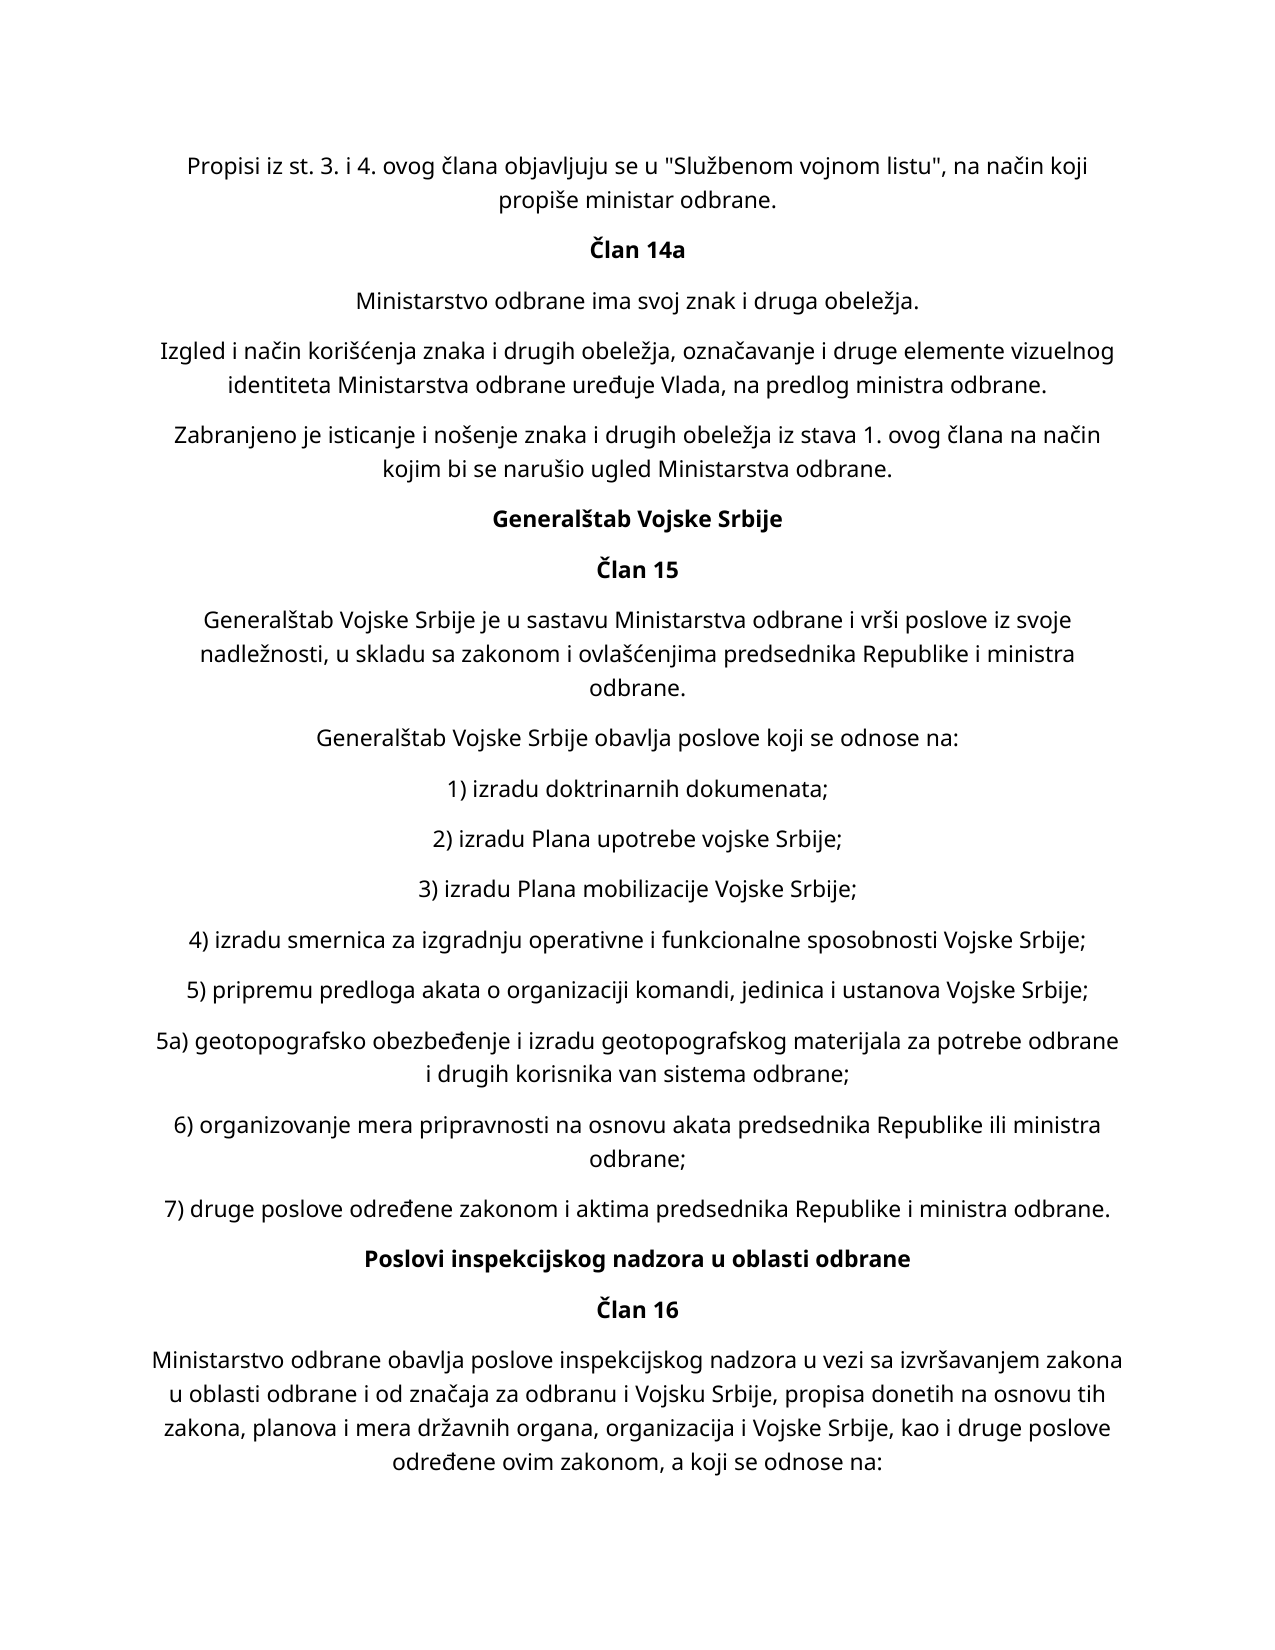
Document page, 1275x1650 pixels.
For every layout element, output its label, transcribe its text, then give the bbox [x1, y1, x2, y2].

text 5) pripremu predloga akata o organizaciji komandi, jedinica i ustanova Vojske Srbije; [150, 974, 1125, 1005]
text Generalštab Vojske Srbije [150, 503, 1125, 534]
text Član 16 [150, 1294, 1125, 1325]
text Član 15 [150, 554, 1125, 585]
text 2) izradu Plana upotrebe vojske Srbije; [150, 823, 1125, 854]
text Generalštab Vojske Srbije obavlja poslove koji se odnose na: [150, 722, 1125, 753]
text 7) druge poslove određene zakonom i aktima predsednika Republike i ministra odbrane. [150, 1193, 1125, 1224]
text Član 14a [150, 234, 1125, 265]
text 5a) geotopografsko obezbeđenje i izradu geotopografskog materijala za potrebe odbrane i drugih korisnika van sistema odbrane; [150, 1024, 1125, 1089]
text Generalštab Vojske Srbije je u sastavu Ministarstva odbrane i vrši poslove iz svoje nadležnosti, u skladu sa zakonom i ovlašćenjima predsednika Republike i ministra odbrane. [150, 604, 1125, 703]
text Ministarstvo odbrane obavlja poslove inspekcijskog nadzora u vezi sa izvršavanjem zakona u oblasti odbrane i od značaja za odbranu i Vojsku Srbije, propisa donetih na osnovu tih zakona, planova i mera državnih organa, organizacija i Vojske Srbije, kao i druge poslove određene ovim zakonom, a koji se odnose na: [150, 1344, 1125, 1477]
text Izgled i način korišćenja znaka i drugih obeležja, označavanje i druge elemente vizuelnog identiteta Ministarstva odbrane uređuje Vlada, na predlog ministra odbrane. [150, 335, 1125, 400]
text Ministarstvo odbrane ima svoj znak i druga obeležja. [150, 284, 1125, 316]
text 3) izradu Plana mobilizacije Vojske Srbije; [150, 873, 1125, 904]
text 6) organizovanje mera pripravnosti na osnovu akata predsednika Republike ili ministra odbrane; [150, 1109, 1125, 1174]
text Zabranjeno je isticanje i nošenje znaka i drugih obeležja iz stava 1. ovog člana na način kojim bi se narušio ugled Ministarstva odbrane. [150, 419, 1125, 484]
text 4) izradu smernica za izgradnju operativne i funkcionalne sposobnosti Vojske Srbije; [150, 924, 1125, 955]
text 1) izradu doktrinarnih dokumenata; [150, 772, 1125, 804]
text Poslovi inspekcijskog nadzora u oblasti odbrane [150, 1243, 1125, 1274]
text Propisi iz st. 3. i 4. ovog člana objavljuju se u "Službenom vojnom listu", na način koji propiše ministar odbrane. [150, 150, 1125, 215]
